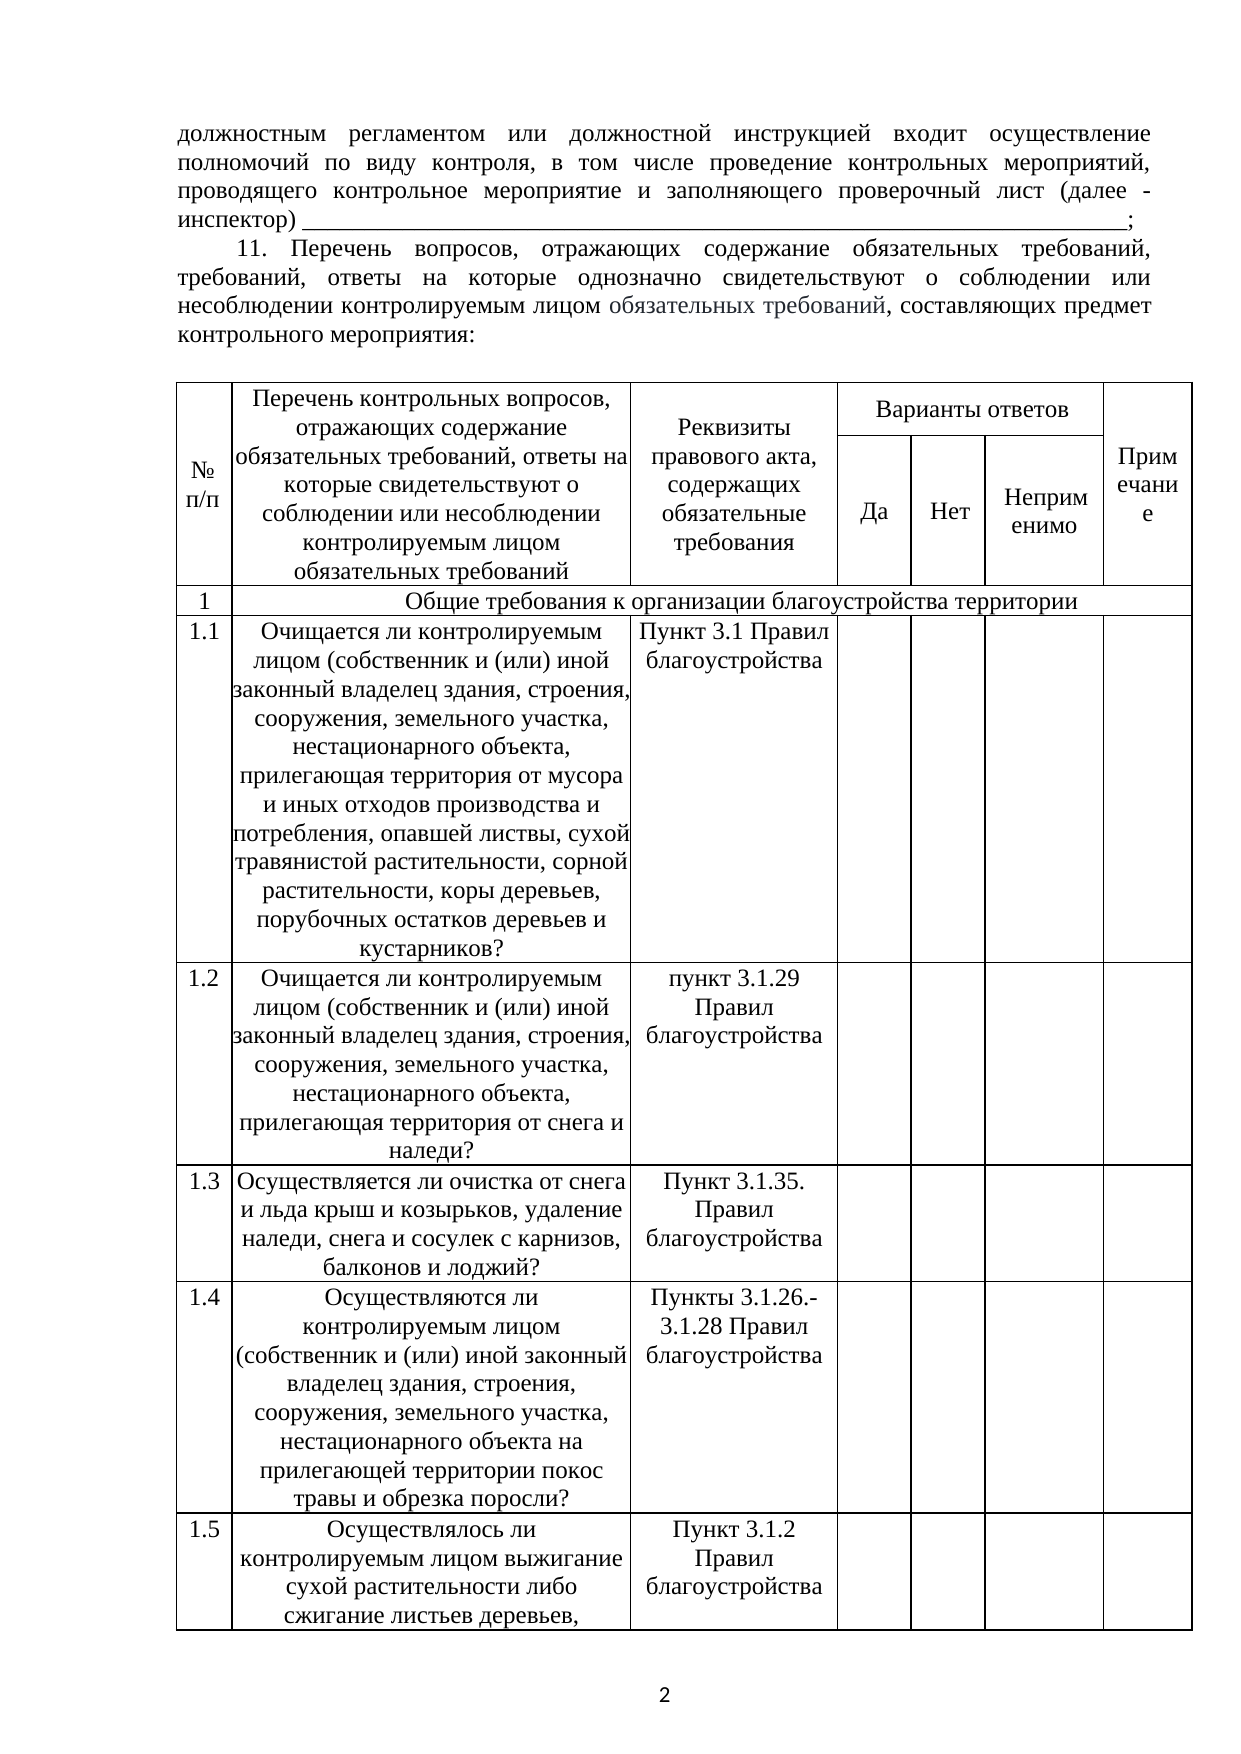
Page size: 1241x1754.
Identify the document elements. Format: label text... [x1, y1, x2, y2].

table_cell Пункт 3.1.35. Правил благоустройства [631, 1166, 837, 1281]
table_cell [912, 963, 984, 1164]
table_cell [986, 1514, 1103, 1629]
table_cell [233, 1514, 630, 1629]
table_cell [1104, 963, 1191, 1164]
text 11. Перечень вопросов, отражающих содержание обязательных требований, требований, ответы на которые однозначно свидетельствуют о соблюдении или несоблюдении контролируемым лицом обязательных требований, составляющих предмет контрольного мероприятия: [177, 233, 1152, 348]
table_cell [1104, 616, 1191, 961]
table_cell [838, 1282, 910, 1512]
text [177, 118, 1152, 233]
table_cell Осуществляются ли контролируемым лицом (собственник и (или) иной законный владелец здания, строения, сооружения, земельного участка, нестационарного объекта на прилегающей территории покос травы и обрезка поросли? [233, 1282, 630, 1512]
table_cell [838, 616, 910, 961]
table_cell Неприменимо [986, 436, 1103, 584]
table_cell [912, 1166, 984, 1281]
table_cell 1.1 [177, 616, 231, 961]
table_cell [912, 1514, 984, 1629]
table_cell 1.4 [177, 1282, 231, 1512]
table_cell [986, 616, 1103, 961]
table_cell [838, 1166, 910, 1281]
table_cell Пункт 3.1 Правил благоустройства [631, 616, 837, 961]
table_cell 1.5 [177, 1514, 231, 1629]
table_cell Осуществляется ли очистка от снега и льда крыш и козырьков, удаление наледи, снега и сосулек с карнизов, балконов и лоджий? [233, 1166, 630, 1281]
table_header Варианты ответов [838, 383, 1103, 435]
table_cell 1.2 [177, 963, 231, 1164]
table_cell Общие требования к организации благоустройства территории [233, 586, 1191, 615]
table_header Реквизиты правового акта, содержащих обязательные требования [631, 383, 837, 584]
table_cell [1104, 1282, 1191, 1512]
table_cell [838, 1514, 910, 1629]
table_cell [986, 1166, 1103, 1281]
table_cell 1.3 [177, 1166, 231, 1281]
table_cell 1 [177, 586, 231, 615]
table_cell [1104, 1514, 1191, 1629]
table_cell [631, 1514, 837, 1629]
table_cell Пункты 3.1.26.- 3.1.28 Правил благоустройства [631, 1282, 837, 1512]
table_cell [986, 963, 1103, 1164]
table_header Примечание [1104, 383, 1191, 584]
table_cell Очищается ли контролируемым лицом (собственник и (или) иной законный владелец здания, строения, сооружения, земельного участка, нестационарного объекта, прилегающая территория от снега и наледи? [233, 963, 630, 1164]
table_cell [1104, 1166, 1191, 1281]
table_cell Нет [912, 436, 984, 584]
table_cell пункт 3.1.29 Правил благоустройства [631, 963, 837, 1164]
table_cell Да [838, 436, 910, 584]
table_header № п/п [177, 383, 231, 584]
table_cell [912, 1282, 984, 1512]
table_cell Очищается ли контролируемым лицом (собственник и (или) иной законный владелец здания, строения, сооружения, земельного участка, нестационарного объекта, прилегающая территория от мусора и иных отходов производства и потребления, опавшей листвы, сухой травянистой растительности, сорной растительности, коры деревьев, порубочных остатков деревьев и кустарников? [233, 616, 630, 961]
table_cell [912, 616, 984, 961]
table_cell [838, 963, 910, 1164]
table_header Перечень контрольных вопросов, отражающих содержание обязательных требований, ответы на которые свидетельствуют о соблюдении или несоблюдении контролируемым лицом обязательных требований [233, 383, 630, 584]
table_cell [986, 1282, 1103, 1512]
